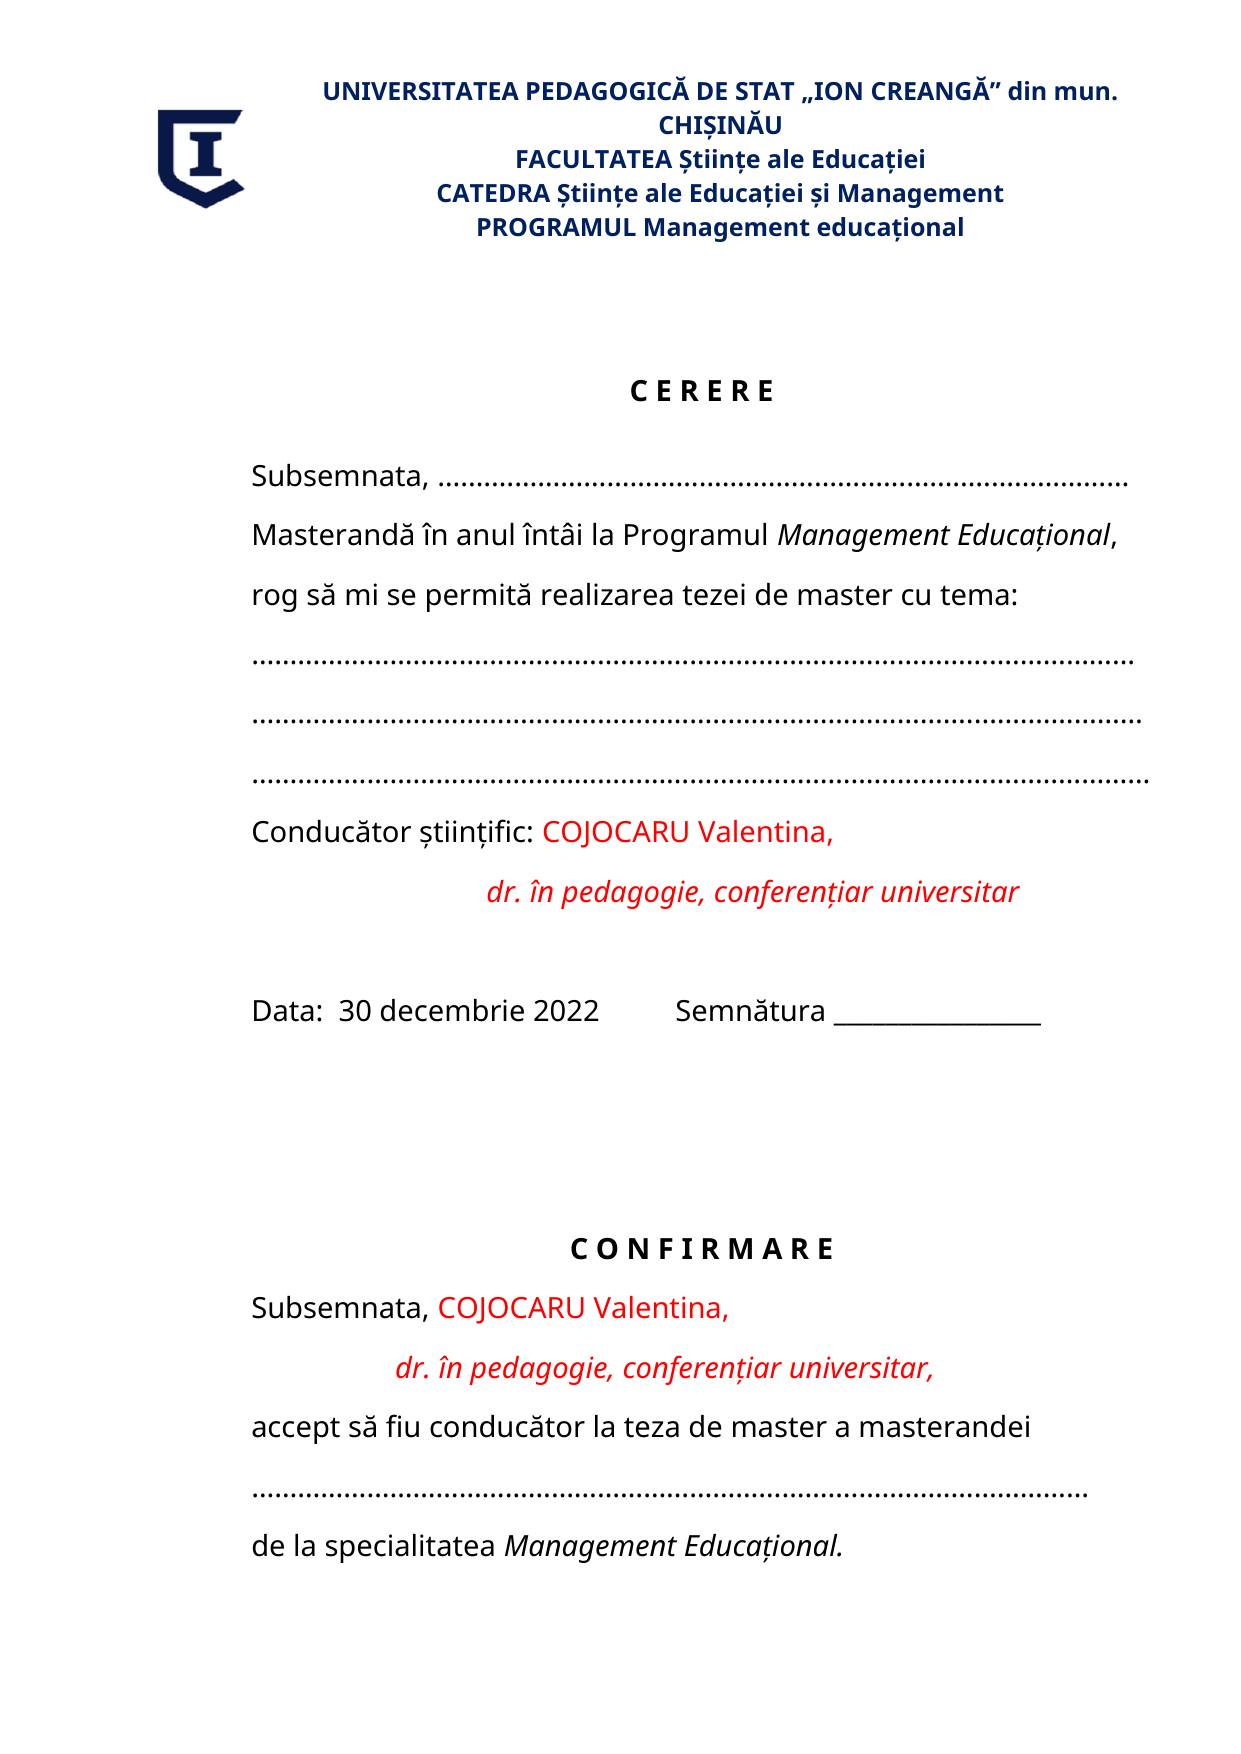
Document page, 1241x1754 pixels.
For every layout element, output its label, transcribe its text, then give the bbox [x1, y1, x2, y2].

text Conducător științific: COJOCARU Valentina, [251, 812, 1152, 851]
text Subsemnata, ….………………………………………………….……….……………… [251, 455, 1152, 494]
text dr. în pedagogie, conferențiar universitar [251, 871, 1152, 911]
text Subsemnata, COJOCARU Valentina, [251, 1287, 1152, 1327]
picture [144, 102, 263, 215]
text Masterandă în anul întâi la Programul Management Educațional, [251, 514, 1152, 554]
text …………………………………………………………………….………………………… [251, 1466, 1152, 1506]
text dr. în pedagogie, conferențiar universitar, [251, 1347, 1152, 1387]
text …………………………………………………………………………………..………………… [251, 693, 1152, 732]
text de la specialitatea Management Educațional. [251, 1525, 1152, 1565]
text rog să mi se permită realizarea tezei de master cu tema: [251, 574, 1152, 613]
text accept să fiu conducător la teza de master a masterandei [251, 1406, 1152, 1446]
text Data: 30 decembrie 2022 Semnătura ________________ [251, 990, 1152, 1030]
text C O N F I R M A R E [251, 1228, 1152, 1268]
text C E R E R E [251, 370, 1152, 410]
text ……………………………………………………………………………………….…………… [251, 633, 1152, 673]
text ……………………………………………………………………………………………………… [251, 752, 1152, 792]
